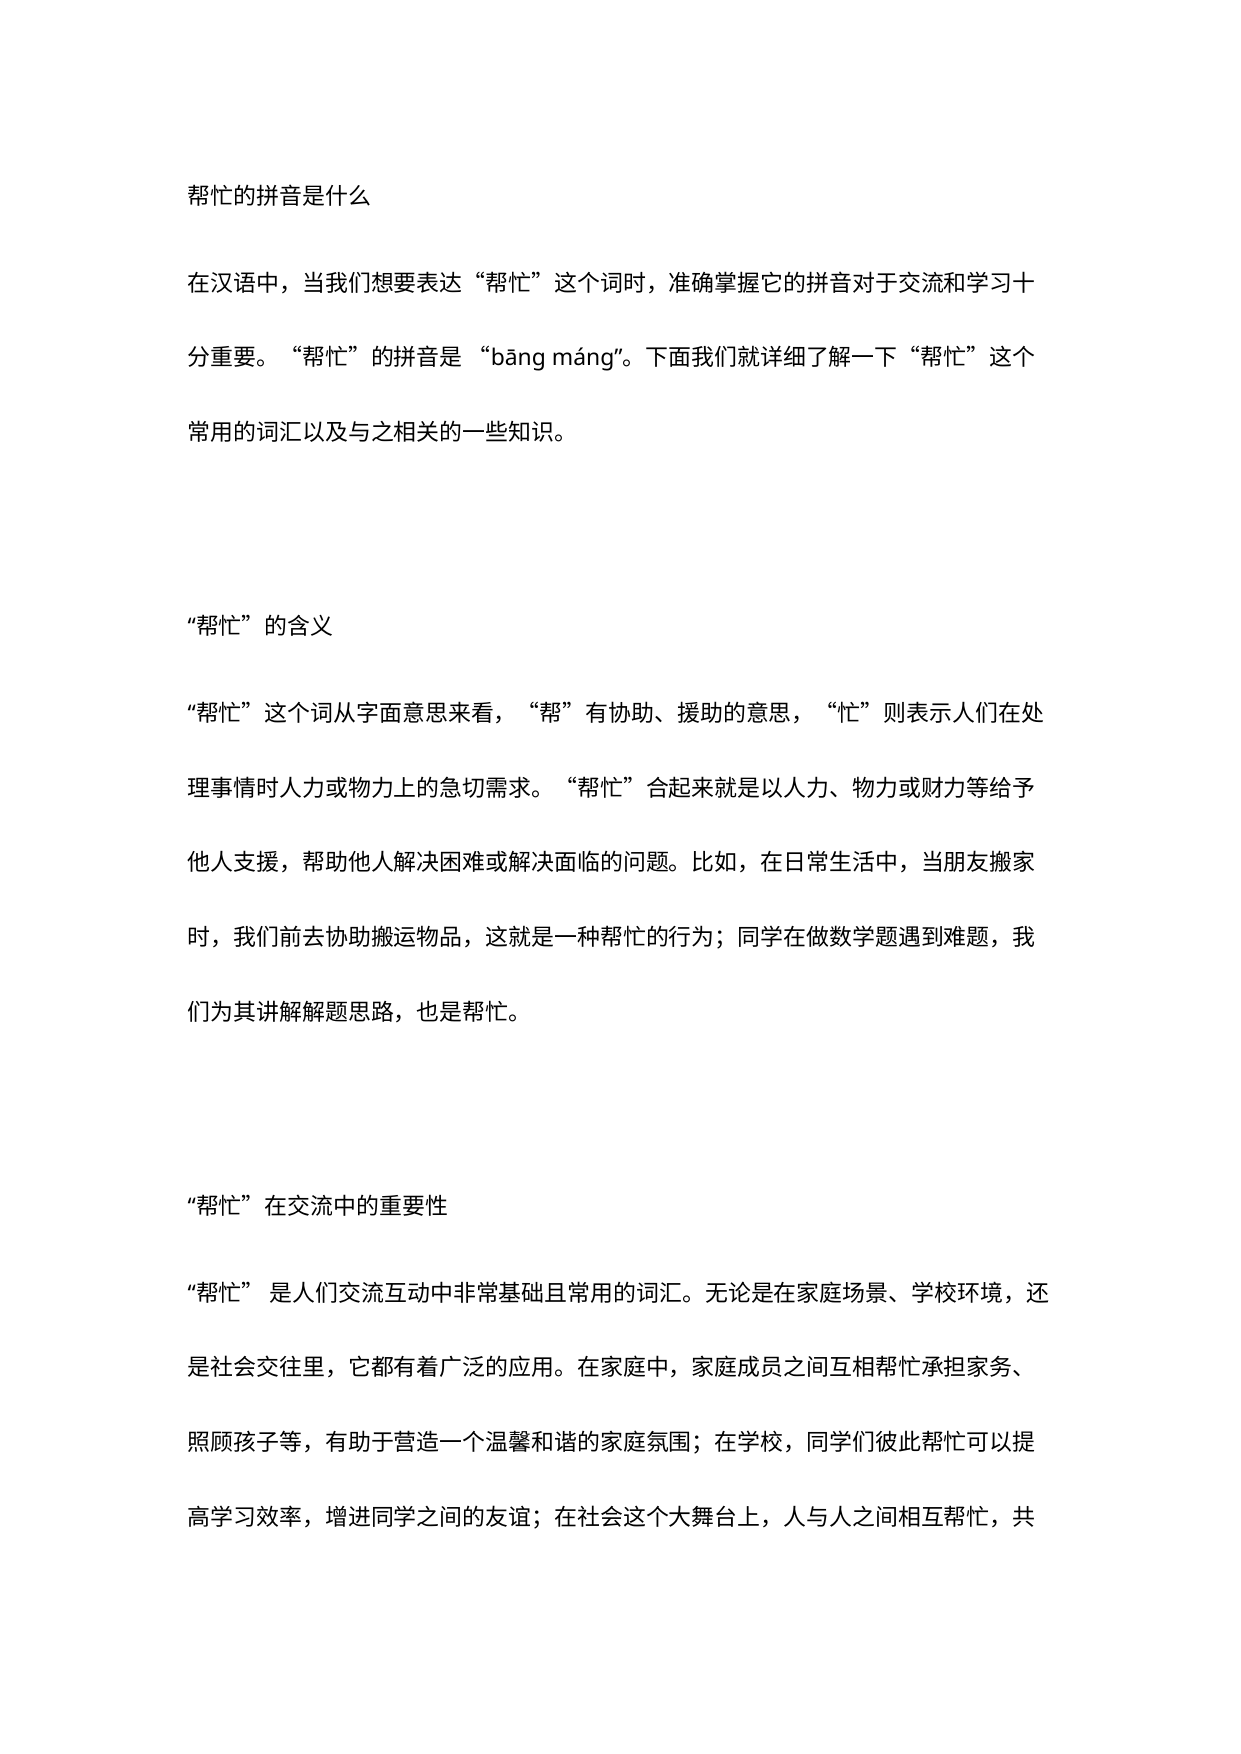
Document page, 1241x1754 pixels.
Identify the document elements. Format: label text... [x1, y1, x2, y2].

text “帮忙”在交流中的重要性 [187, 1172, 1053, 1237]
text 帮忙的拼音是什么 [187, 162, 1053, 227]
text “帮忙”的含义 [187, 592, 1053, 657]
text “帮忙”这个词从字面意思来看，“帮”有协助、援助的意思，“忙”则表示人们在处理事情时人力或物力上的急切需求。“帮忙”合起来就是以人力、物力或财力等给予他人支援，帮助他人解决困难或解决面临的问题。比如，在日常生活中，当朋友搬家时，我们前去协助搬运物品，这就是一种帮忙的行为；同学在做数学题遇到难题，我们为其讲解解题思路，也是帮忙。 [187, 679, 1053, 1043]
text 在汉语中，当我们想要表达“帮忙”这个词时，准确掌握它的拼音对于交流和学习十分重要。“帮忙”的拼音是 “bāng máng”。下面我们就详细了解一下“帮忙”这个常用的词汇以及与之相关的一些知识。 [187, 248, 1053, 463]
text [187, 1258, 1053, 1548]
